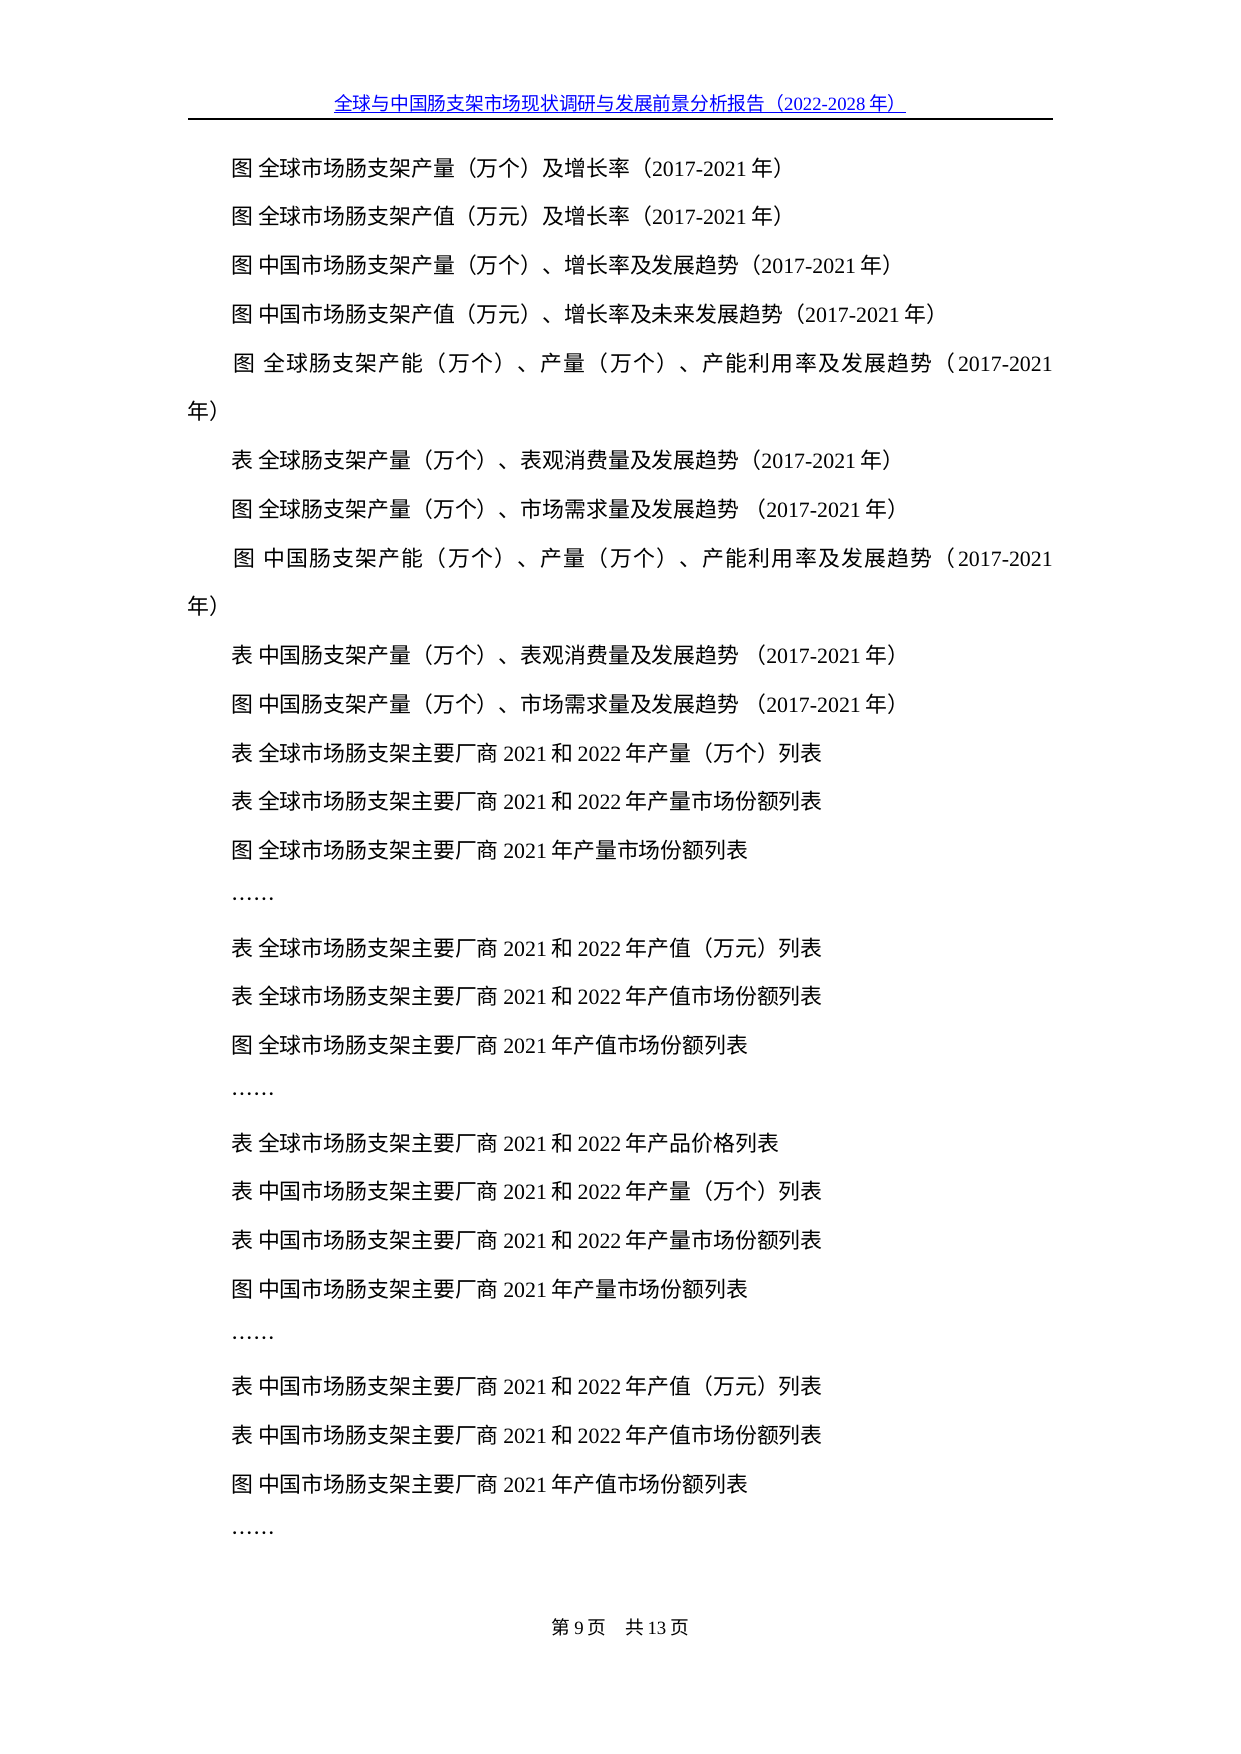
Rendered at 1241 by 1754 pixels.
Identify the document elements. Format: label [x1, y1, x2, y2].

text [187, 150, 1053, 1548]
